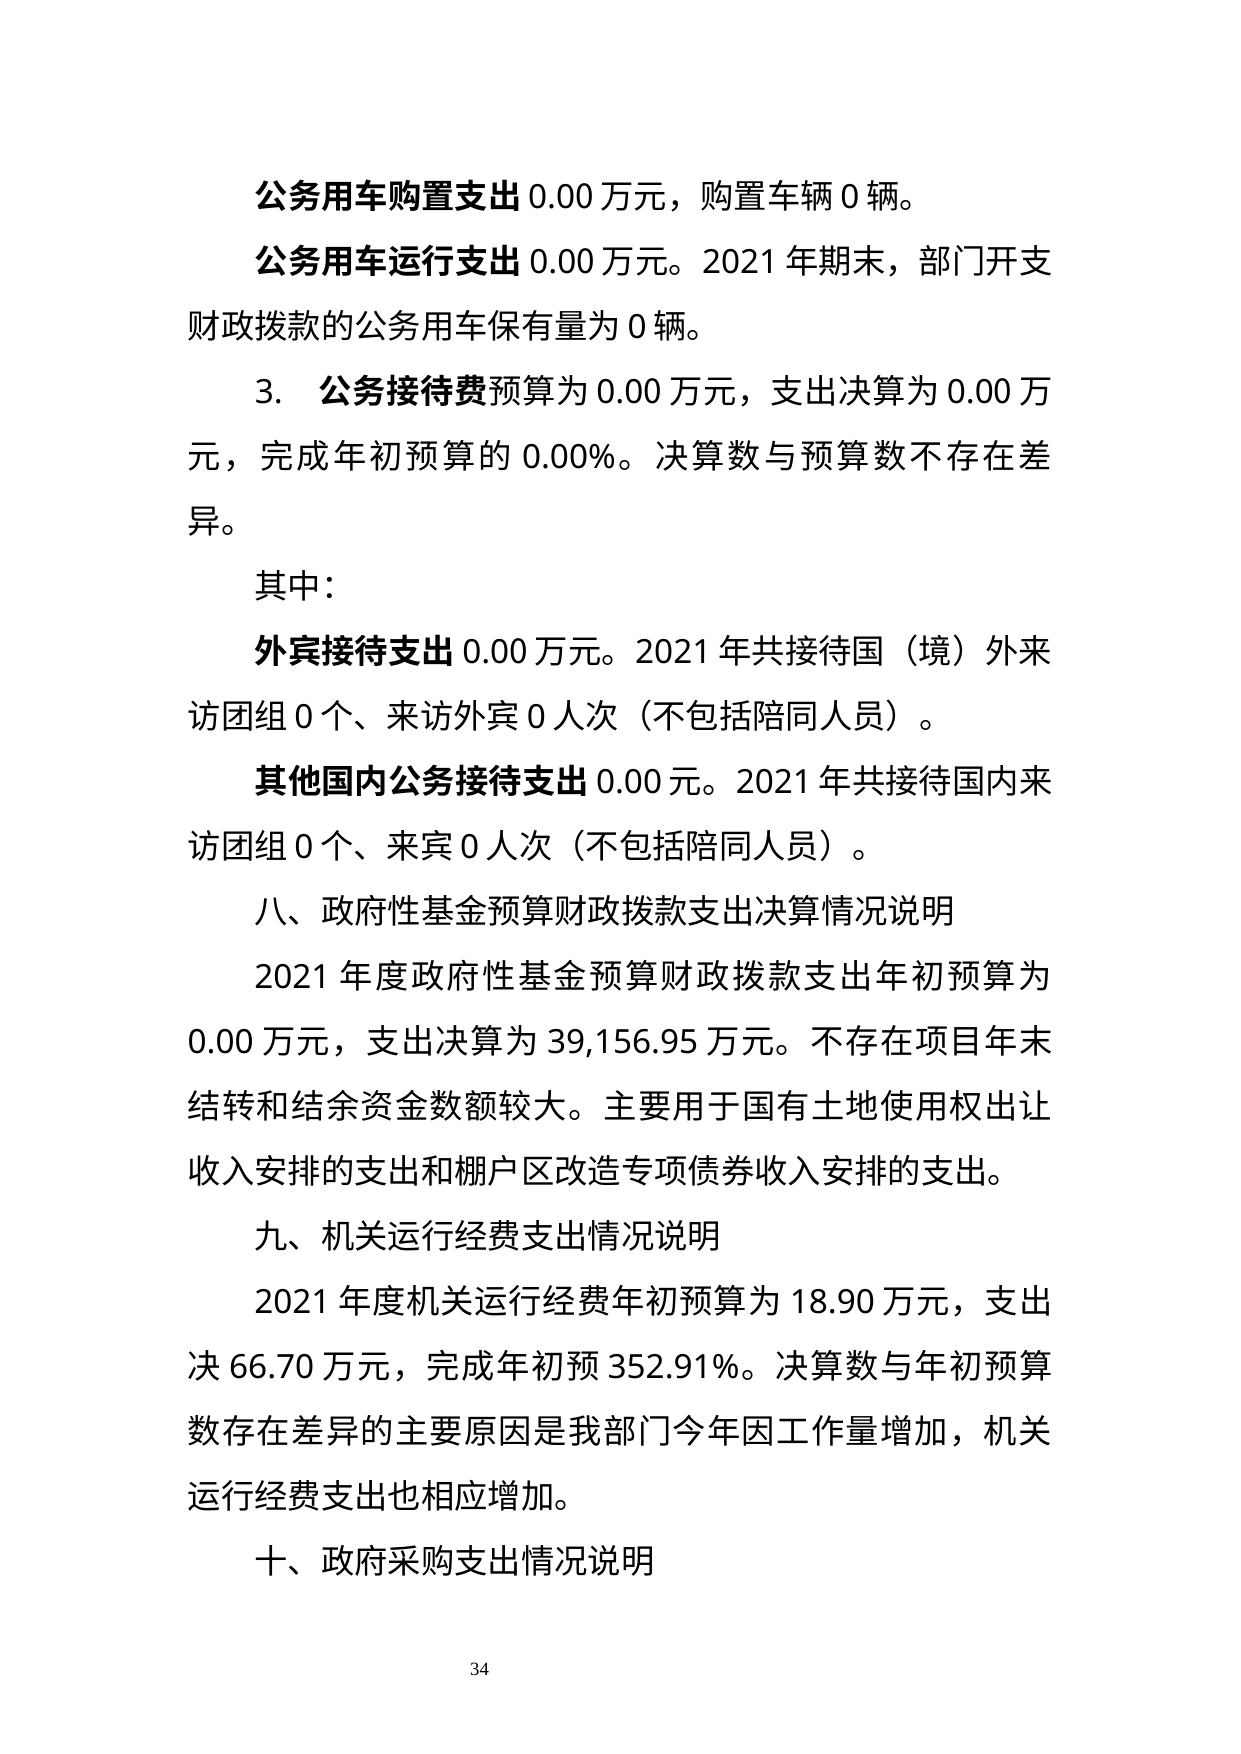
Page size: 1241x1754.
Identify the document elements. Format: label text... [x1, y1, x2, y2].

text 十、政府采购支出情况说明 [187, 1527, 1053, 1592]
text 八、政府性基金预算财政拨款支出决算情况说明 [187, 877, 1053, 942]
text 其他国内公务接待支出0.00元。2021年共接待国内来访团组0个、来宾0人次（不包括陪同人员）。 [187, 747, 1053, 877]
list 外宾接待支出0.00万元。2021年共接待国（境）外来访团组0个、来访外宾0人次（不包括陪同人员）。 [187, 617, 1053, 747]
text 公务用车购置支出0.00万元，购置车辆0辆。 [187, 162, 1053, 227]
text 2021年度政府性基金预算财政拨款支出年初预算为0.00万元，支出决算为39,156.95万元。不存在项目年末结转和结余资金数额较大。主要用于国有土地使用权出让收入安排的支出和棚户区改造专项债券收入安排的支出。 [187, 942, 1053, 1202]
list 其中： [187, 552, 1053, 617]
text 九、机关运行经费支出情况说明 [187, 1202, 1053, 1267]
text 公务用车运行支出0.00万元。2021年期末，部门开支财政拨款的公务用车保有量为0辆。 [187, 227, 1053, 357]
text 2021年度机关运行经费年初预算为18.90万元，支出决66.70万元，完成年初预352.91%。决算数与年初预算数存在差异的主要原因是我部门今年因工作量增加，机关运行经费支出也相应增加。 [187, 1267, 1053, 1527]
list 公务接待费预算为0.00万元，支出决算为0.00万元，完成年初预算的0.00%。决算数与预算数不存在差异。 [187, 357, 1053, 552]
